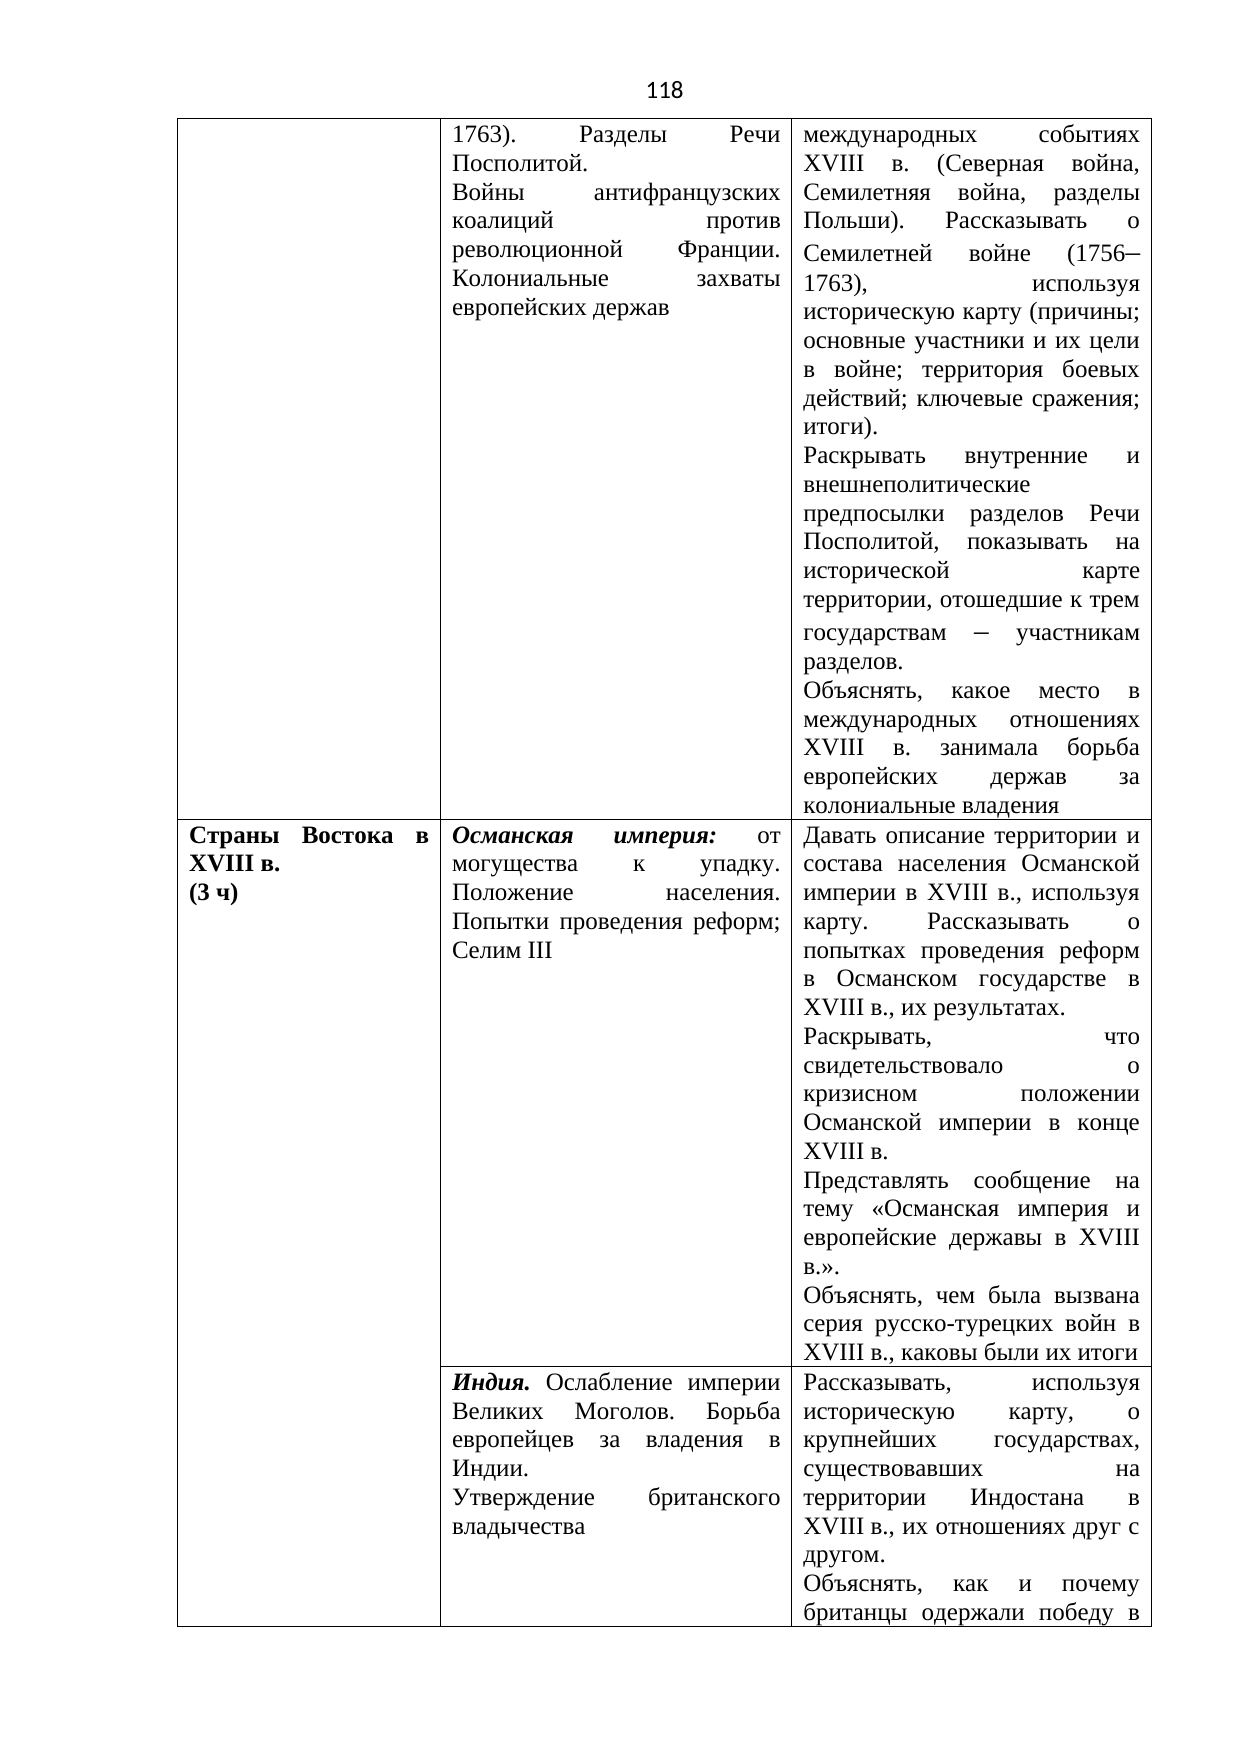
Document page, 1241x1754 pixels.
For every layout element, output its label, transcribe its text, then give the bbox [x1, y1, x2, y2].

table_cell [441, 119, 791, 819]
table_cell Страны Востока в XVIII в. (3 ч) [178, 820, 440, 1626]
table_cell Османская империя: от могущества к упадку. Положение населения. Попытки проведения реформ; Селим III [441, 820, 791, 1366]
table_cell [792, 119, 1151, 819]
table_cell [792, 1367, 1151, 1626]
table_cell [178, 119, 440, 819]
table_cell Давать описание территории и состава населения Османской империи в XVIII в., используя карту. Рассказывать о попытках проведения реформ в Османском государстве в XVIII в., их результатах. Раскрывать, что свидетельствовало о кризисном положении Османской империи в конце XVIII в. Представлять сообщение на тему «Османская империя и европейские державы в XVIII в.». Объяснять, чем была вызвана серия русско-турецких войн в XVIII в., каковы были их итоги [792, 820, 1151, 1366]
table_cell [441, 1367, 791, 1626]
